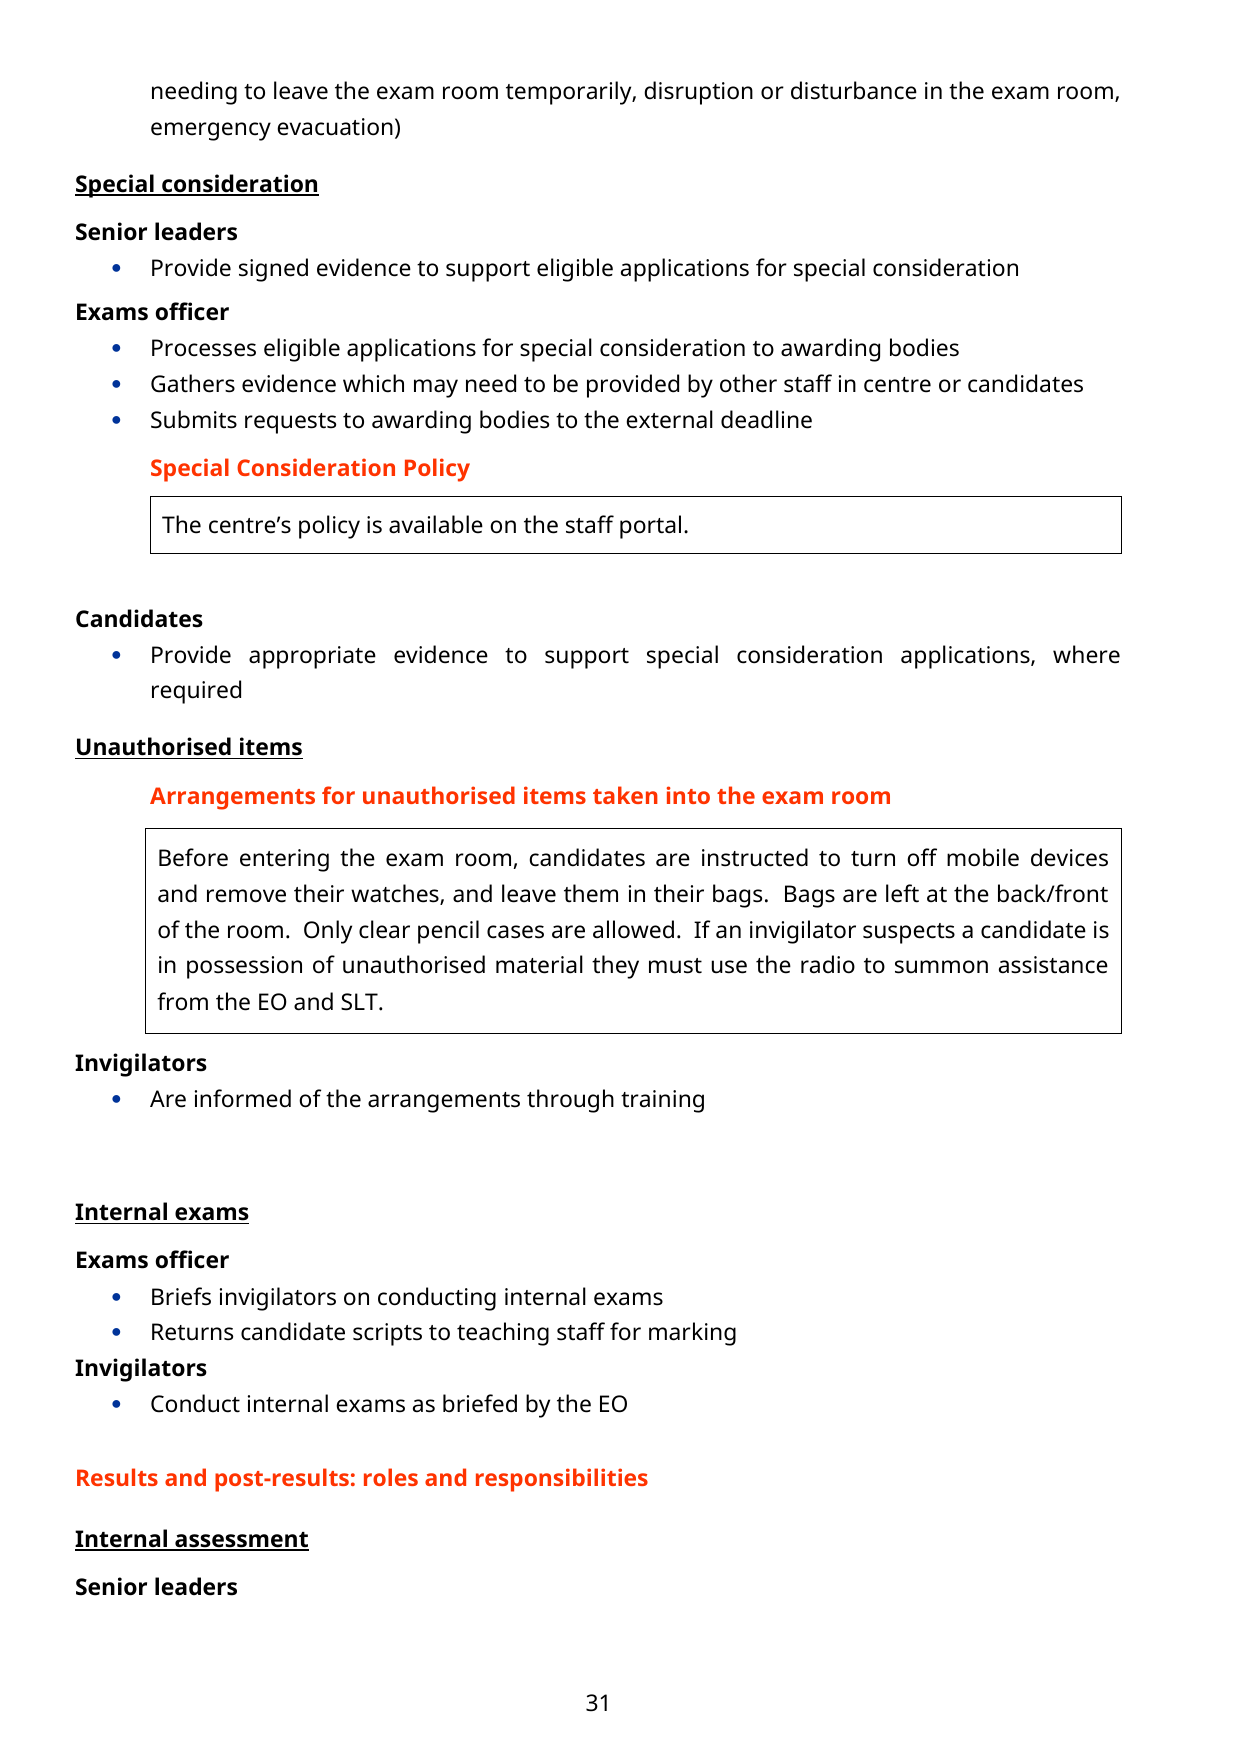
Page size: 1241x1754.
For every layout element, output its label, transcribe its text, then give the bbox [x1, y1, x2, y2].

text Invigilators [75, 1047, 1122, 1078]
text Exams officer [75, 1244, 1122, 1276]
list Processes eligible applications for special consideration to awarding bodies [112, 332, 1122, 363]
subtitle Special consideration [75, 168, 1122, 199]
subtitle Results and post-results: roles and responsibilities [75, 1462, 1122, 1493]
list Briefs invigilators on conducting internal exams [112, 1280, 1122, 1312]
list Submits requests to awarding bodies to the external deadline [112, 404, 1122, 435]
list Provide appropriate evidence to support special consideration applications, where required [112, 638, 1122, 706]
text Senior leaders [75, 216, 1122, 247]
text Invigilators [75, 1352, 1122, 1383]
text Senior leaders [75, 1571, 1122, 1602]
subtitle Arrangements for unauthorised items taken into the exam room [75, 780, 1122, 811]
list Conduct internal exams as briefed by the EO [112, 1388, 1122, 1419]
table_header The centre’s policy is available on the staff portal. [151, 497, 1121, 553]
text Candidates [75, 603, 1122, 634]
list Gathers evidence which may need to be provided by other staff in centre or candidates [112, 368, 1122, 399]
subtitle Special Consideration Policy [150, 452, 1122, 483]
list Returns candidate scripts to teaching staff for marking [112, 1316, 1122, 1348]
subtitle Internal assessment [75, 1523, 1122, 1554]
subtitle Unauthorised items [75, 731, 1122, 762]
text Exams officer [75, 296, 1122, 327]
list Provide signed evidence to support eligible applications for special consideration [112, 252, 1122, 283]
subtitle Internal exams [75, 1196, 1122, 1227]
list Are informed of the arrangements through training [112, 1082, 1122, 1114]
table_header Before entering the exam room, candidates are instructed to turn off mobile devices and remove their watches, and leave them in their bags. Bags are left at the back/front of the room. Only clear pencil cases are allowed. If an invigilator suspects a candidate is in possession of unauthorised material they must use the radio to summon assistance from the EO and SLT. [146, 829, 1121, 1033]
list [112, 75, 1122, 142]
